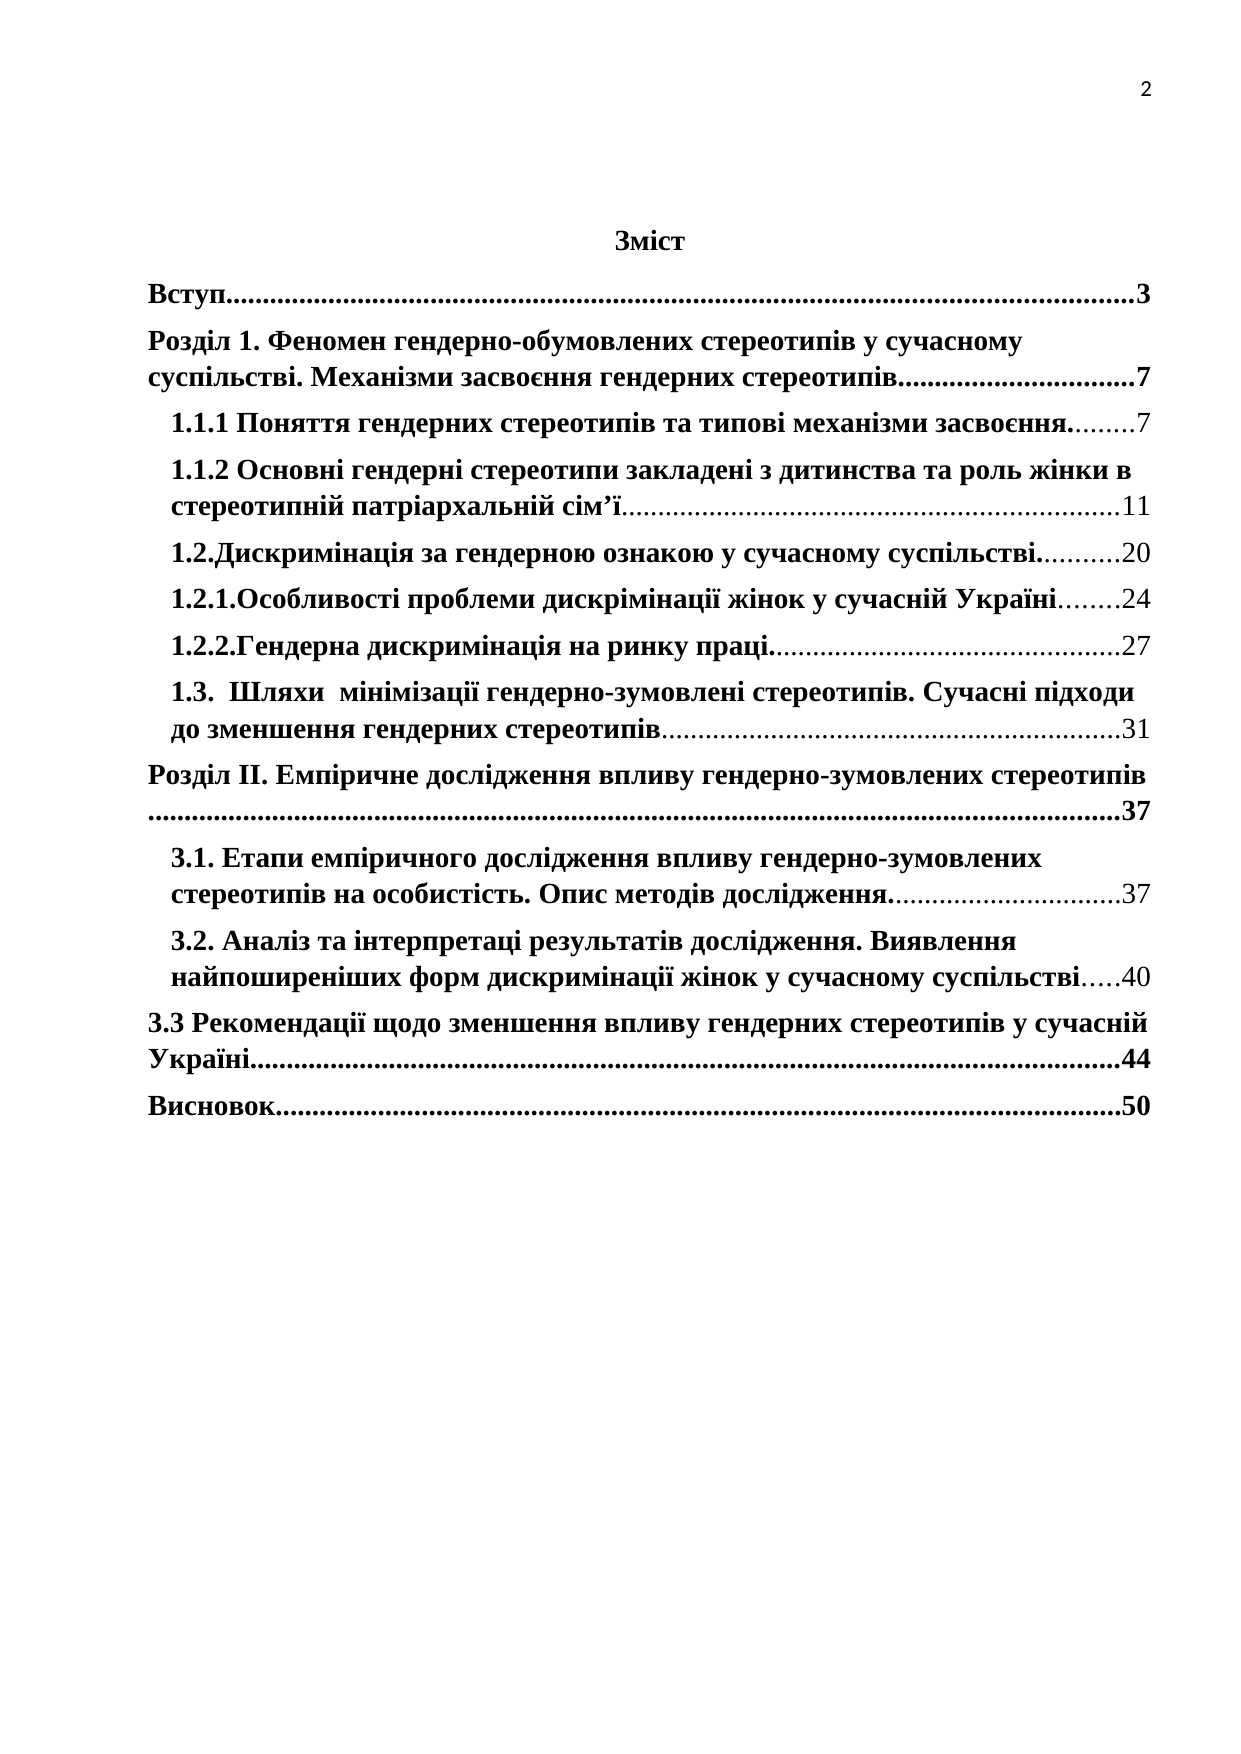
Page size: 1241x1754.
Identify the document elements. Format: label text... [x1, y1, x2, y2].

text 3.2. Аналіз та інтерпретаці результатів дослідження. Виявлення найпоширеніших форм дискримінації жінок у сучасному суспільстві 40 [171, 923, 1152, 992]
text Зміст [148, 223, 1152, 257]
text 3.1. Етапи емпіричного дослідження впливу гендерно-зумовлених стереотипів на особистість. Опис методів дослідження. 37 [171, 840, 1152, 910]
text 1.2.2.Гендерна дискримінація на ринку праці. 27 [171, 628, 1152, 662]
text 3.3 Рекомендації щодо зменшення впливу гендерних стереотипів у сучасній Україні 44 [148, 1005, 1152, 1075]
text 1.3. Шляхи мінімізації гендерно-зумовлені стереотипів. Сучасні підходи до зменшення гендерних стереотипів 31 [171, 674, 1152, 744]
text Вступ 3 [148, 276, 1152, 310]
text Висновок 50 [148, 1088, 1152, 1122]
text 1.2.Дискримінація за гендерною ознакою у сучасному суспільстві. 20 [171, 535, 1152, 568]
text 1.1.1 Поняття гендерних стереотипів та типові механізми засвоєння. 7 [171, 406, 1152, 439]
text 1.2.1.Особливості проблеми дискрімінації жінок у сучасній Україні 24 [171, 581, 1152, 615]
text Розділ ІІ. Емпіричне дослідження впливу гендерно-зумовлених стереотипів 37 [148, 757, 1152, 827]
text 1.1.2 Основні гендерні стереотипи закладені з дитинства та роль жінки в стереотипній патріархальній сім’ї 11 [171, 452, 1152, 522]
text Розділ 1. Феномен гендерно-обумовлених стереотипів у сучасному суспільстві. Механізми засвоєння гендерних стереотипів. 7 [148, 323, 1152, 393]
